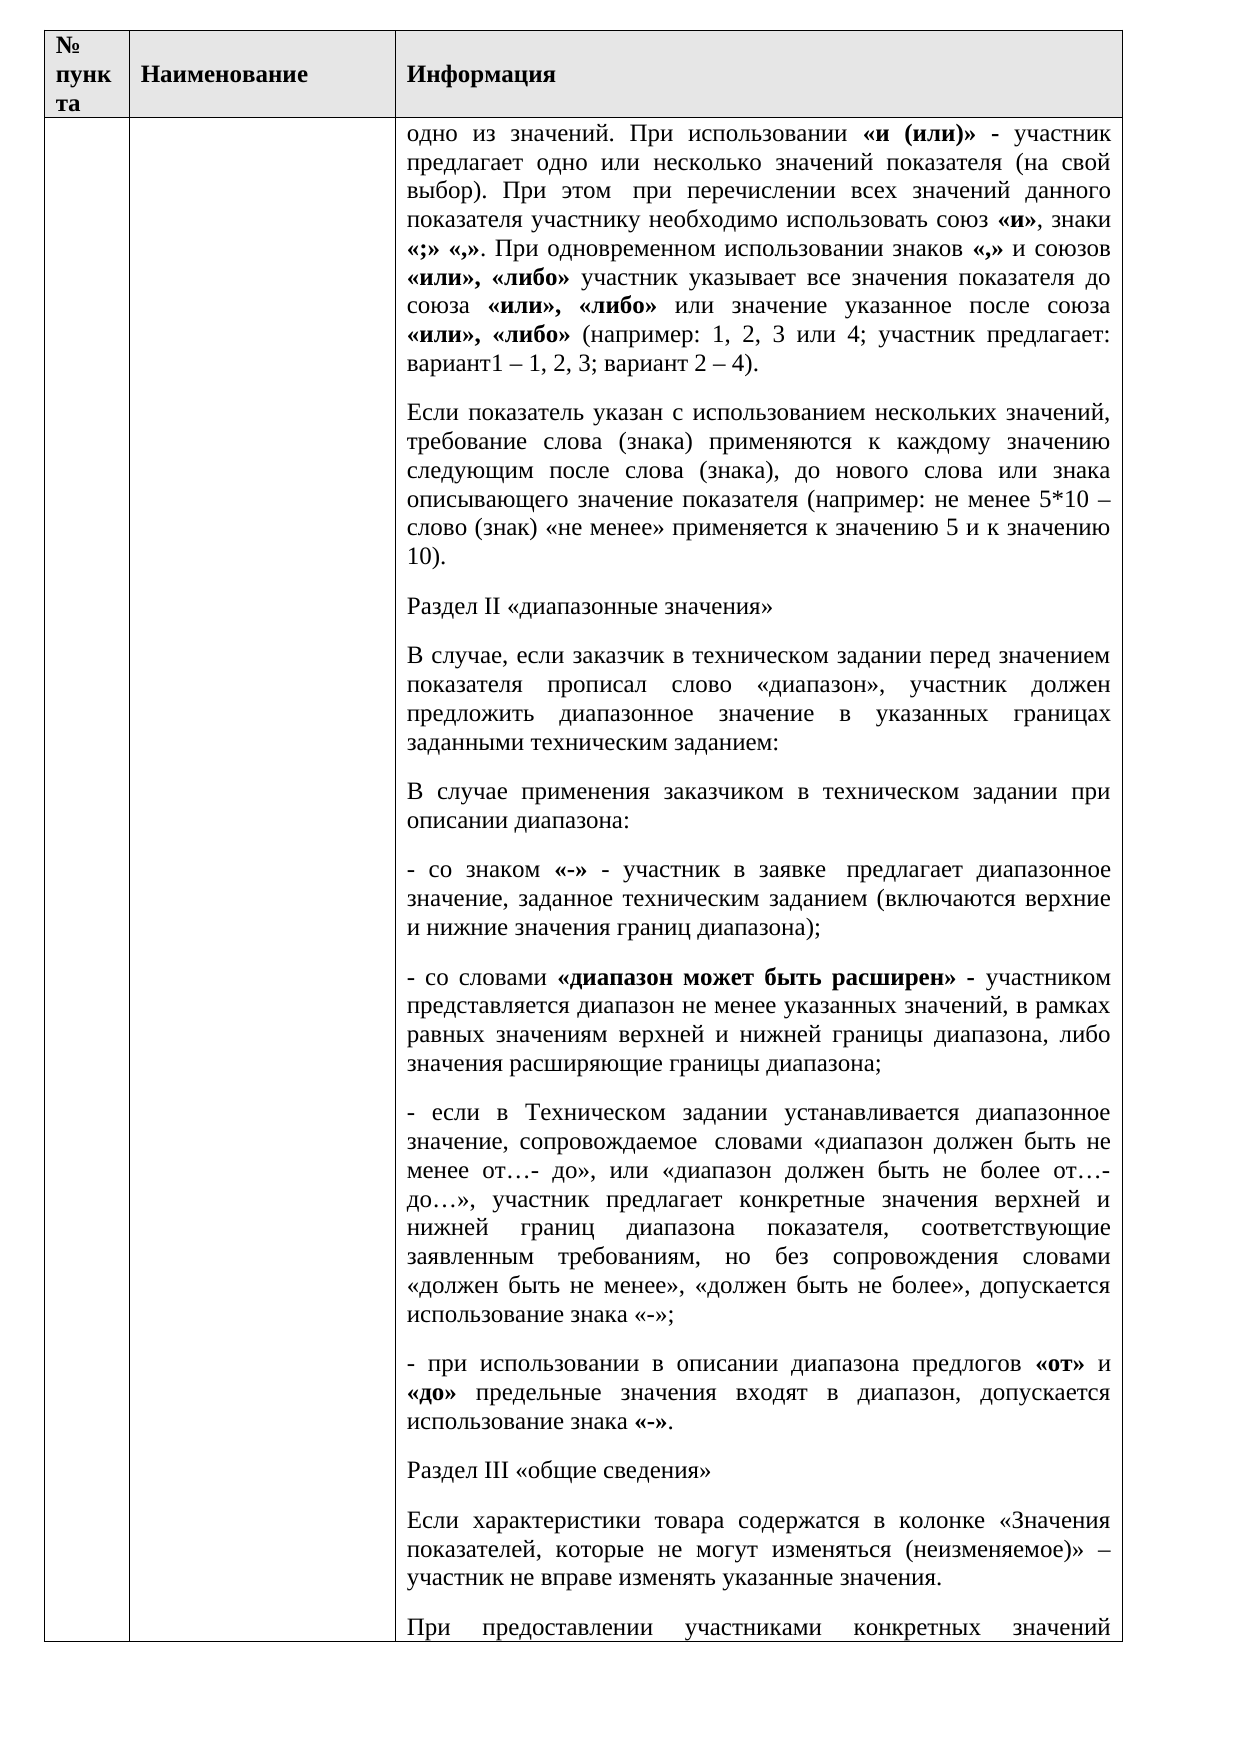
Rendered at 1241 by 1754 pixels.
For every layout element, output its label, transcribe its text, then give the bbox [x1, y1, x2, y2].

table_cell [130, 118, 395, 1641]
table_cell [45, 118, 129, 1641]
table_header Наименование [130, 31, 395, 117]
table_header Информация [396, 31, 1122, 117]
table_header № пункта [45, 31, 129, 117]
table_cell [396, 118, 1122, 1641]
